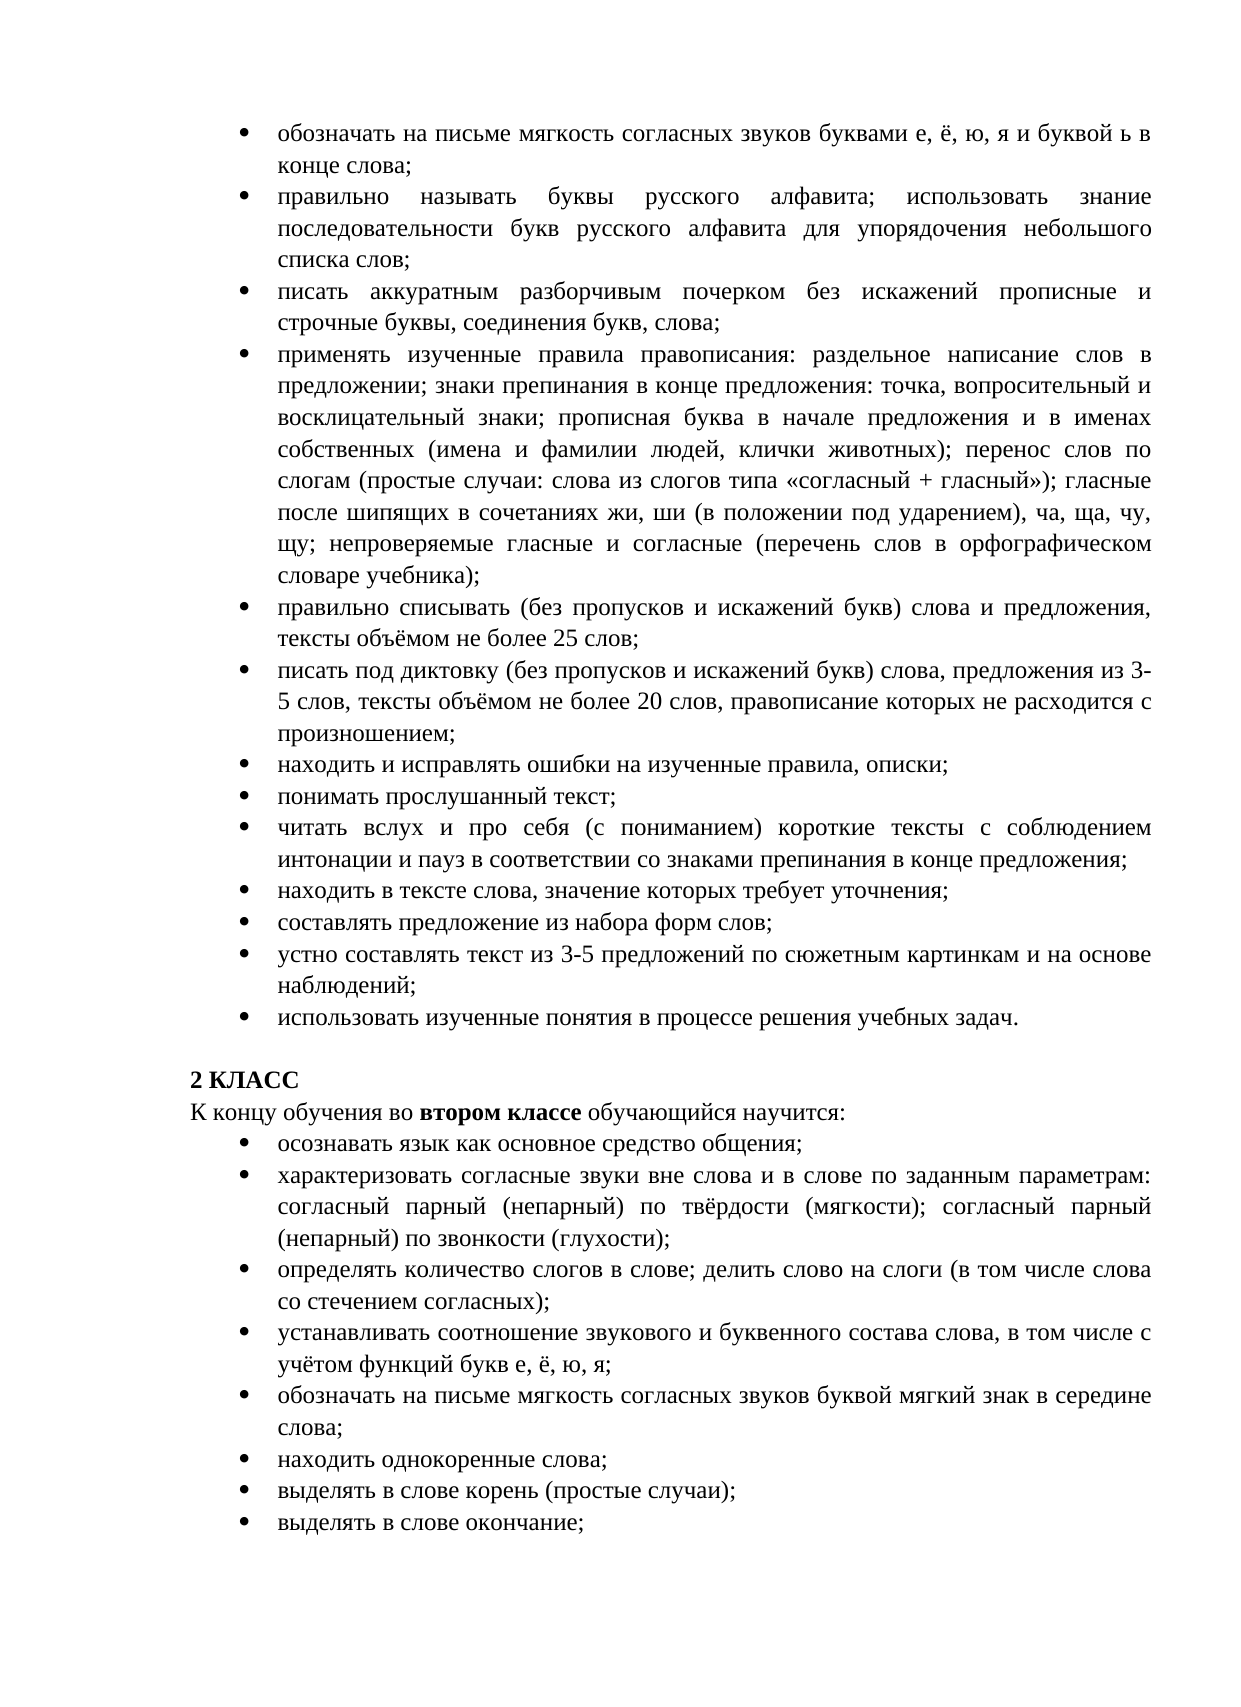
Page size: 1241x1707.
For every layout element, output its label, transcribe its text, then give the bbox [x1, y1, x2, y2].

list устанавливать соотношение звукового и буквенного состава слова, в том числе с учётом функций букв е, ё, ю, я; [240, 1317, 1152, 1378]
list устно составлять текст из 3-5 предложений по сюжетным картинкам и на основе наблюдений; [240, 939, 1152, 999]
list характеризовать согласные звуки вне слова и в слове по заданным параметрам: согласный парный (непарный) по твёрдости (мягкости); согласный парный (непарный) по звонкости (глухости); [240, 1160, 1152, 1252]
list правильно списывать (без пропусков и искажений букв) слова и предложения, тексты объёмом не более 25 слов; [240, 592, 1152, 652]
list находить однокоренные слова; [240, 1444, 1152, 1472]
list обозначать на письме мягкость согласных звуков буквами е, ё, ю, я и буквой ь в конце слова; [240, 118, 1152, 178]
list правильно называть буквы русского алфавита; использовать знание последовательности букв русского алфавита для упорядочения небольшого списка слов; [240, 181, 1152, 273]
list осознавать язык как основное средство общения; [240, 1128, 1152, 1157]
list находить и исправлять ошибки на изученные правила, описки; [240, 749, 1152, 778]
list выделять в слове корень (простые случаи); [240, 1475, 1152, 1504]
text К концу обучения во втором классе обучающийся научится: [190, 1097, 1152, 1125]
list понимать прослушанный текст; [240, 781, 1152, 810]
list выделять в слове окончание; [240, 1507, 1152, 1536]
list обозначать на письме мягкость согласных звуков буквой мягкий знак в середине слова; [240, 1381, 1152, 1441]
text 2 КЛАСС [190, 1065, 1152, 1094]
list составлять предложение из набора форм слов; [240, 907, 1152, 936]
list применять изученные правила правописания: раздельное написание слов в предложении; знаки препинания в конце предложения: точка, вопросительный и восклицательный знаки; прописная буква в начале предложения и в именах собственных (имена и фамилии людей, клички животных); перенос слов по слогам (простые случаи: слова из слогов типа «согласный + гласный»); гласные после шипящих в сочетаниях жи, ши (в положении под ударением), ча, ща, чу, щу; непроверяемые гласные и согласные (перечень слов в орфографическом словаре учебника); [240, 339, 1152, 589]
list читать вслух и про себя (с пониманием) короткие тексты с соблюдением интонации и пауз в соответствии со знаками препинания в конце предложения; [240, 812, 1152, 873]
list писать под диктовку (без пропусков и искажений букв) слова, предложения из 3-5 слов, тексты объёмом не более 20 слов, правописание которых не расходится с произношением; [240, 655, 1152, 747]
list писать аккуратным разборчивым почерком без искажений прописные и строчные буквы, соединения букв, слова; [240, 276, 1152, 336]
list находить в тексте слова, значение которых требует уточнения; [240, 876, 1152, 904]
list использовать изученные понятия в процессе решения учебных задач. [240, 1002, 1152, 1031]
list определять количество слогов в слове; делить слово на слоги (в том числе слова со стечением согласных); [240, 1254, 1152, 1315]
